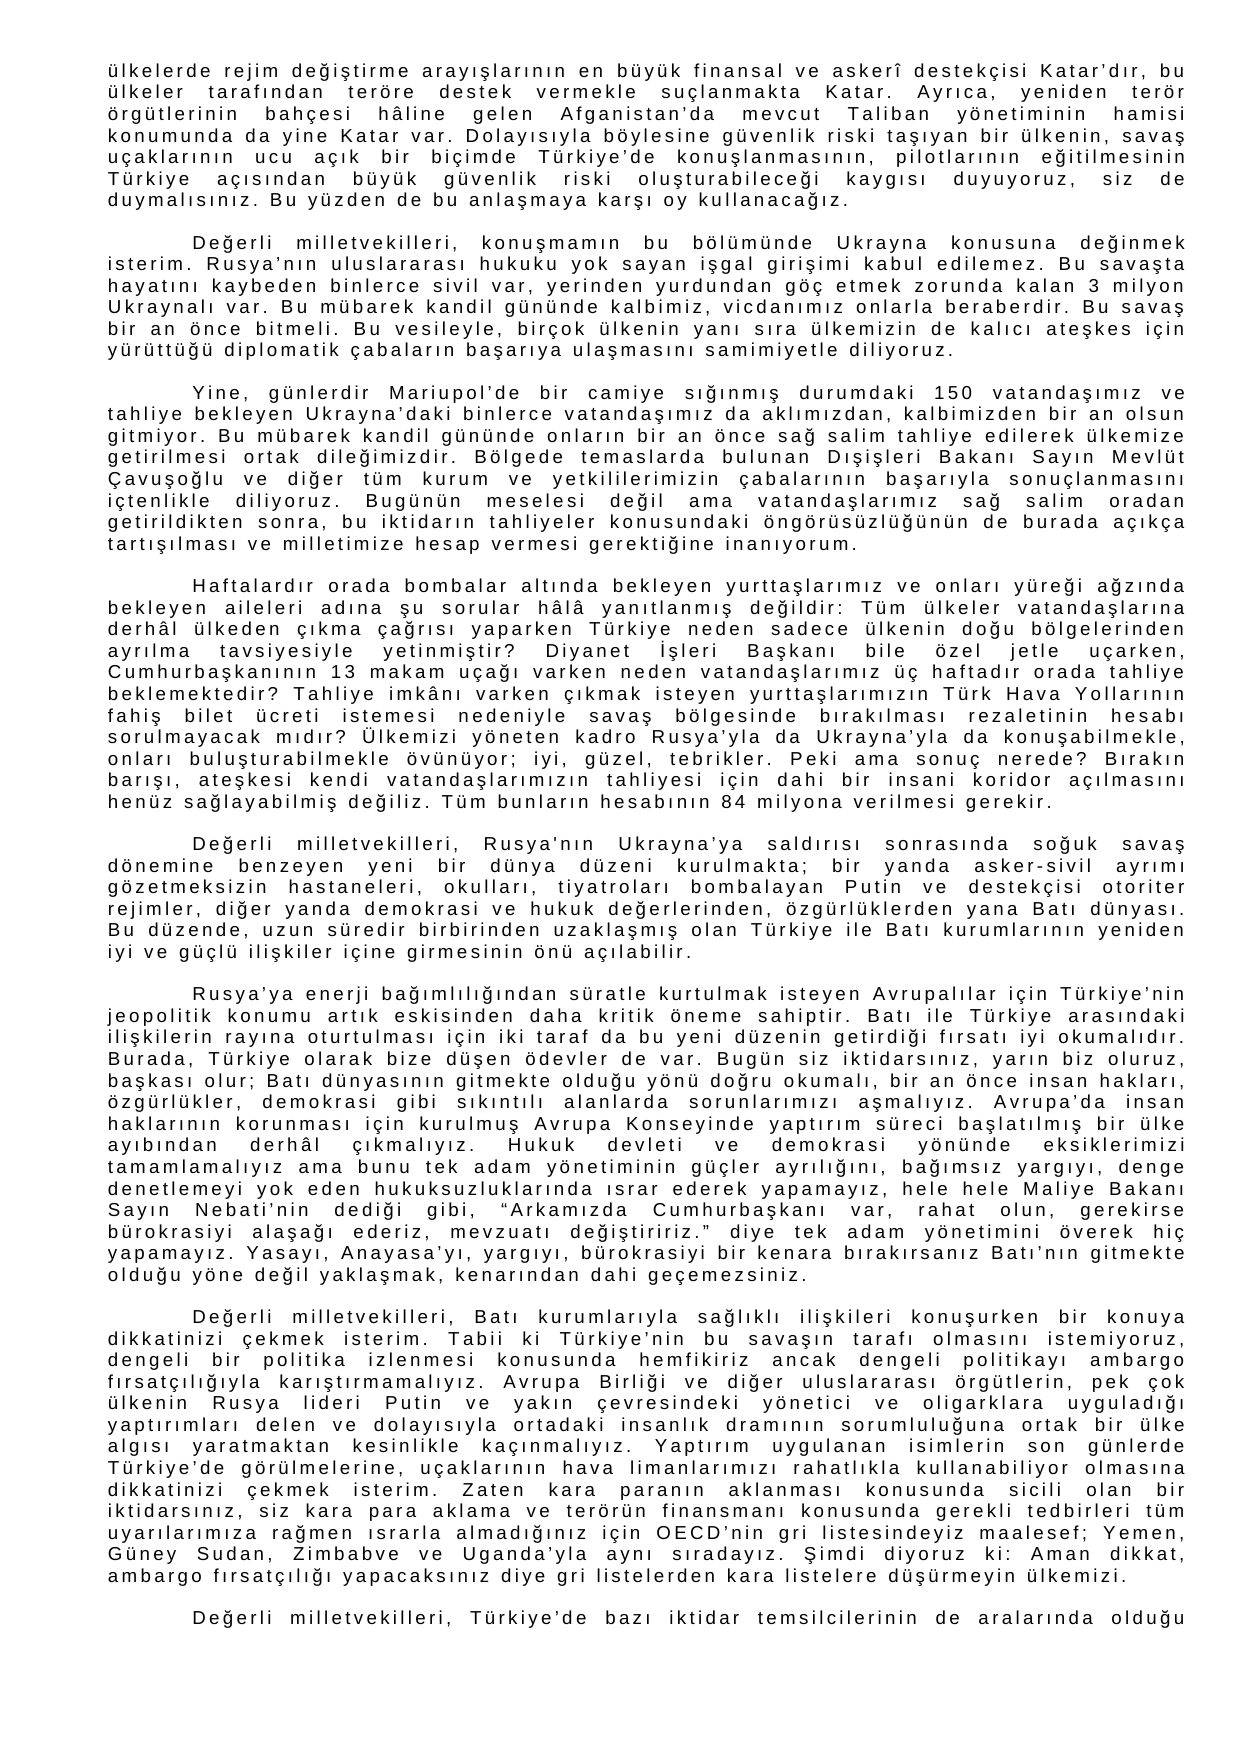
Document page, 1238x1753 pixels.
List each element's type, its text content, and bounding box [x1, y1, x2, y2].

text Haftalardır orada bombalar altında bekleyen yurttaşlarımız ve onları yüreği ağzında bekleyen aileleri adına şu sorular hâlâ yanıtlanmış değildir: Tüm ülkeler vatandaşlarına derhâl ülkeden çıkma çağrısı yaparken Türkiye neden sadece ülkenin doğu bölgelerinden ayrılma tavsiyesiyle yetinmiştir? Diyanet İşleri Başkanı bile özel jetle uçarken, Cumhurbaşkanının 13 makam uçağı varken neden vatandaşlarımız üç haftadır orada tahliye beklemektedir? Tahliye imkânı varken çıkmak isteyen yurttaşlarımızın Türk Hava Yollarının fahiş bilet ücreti istemesi nedeniyle savaş bölgesinde bırakılması rezaletinin hesabı sorulmayacak mıdır? Ülkemizi yöneten kadro Rusya’yla da Ukrayna’yla da konuşabilmekle, onları buluşturabilmekle övünüyor; iyi, güzel, tebrikler. Peki ama sonuç nerede? Bırakın barışı, ateşkesi kendi vatandaşlarımızın tahliyesi için dahi bir insani koridor açılmasını henüz sağlayabilmiş değiliz. Tüm bunların hesabının 84 milyona verilmesi gerekir. [108, 575, 1186, 812]
text Değerli milletvekilleri, konuşmamın bu bölümünde Ukrayna konusuna değinmek isterim. Rusya’nın uluslararası hukuku yok sayan işgal girişimi kabul edilemez. Bu savaşta hayatını kaybeden binlerce sivil var, yerinden yurdundan göç etmek zorunda kalan 3 milyon Ukraynalı var. Bu mübarek kandil gününde kalbimiz, vicdanımız onlarla beraberdir. Bu savaş bir an önce bitmeli. Bu vesileyle, birçok ülkenin yanı sıra ülkemizin de kalıcı ateşkes için yürüttüğü diplomatik çabaların başarıya ulaşmasını samimiyetle diliyoruz. [108, 231, 1186, 361]
text Değerli milletvekilleri, Rusya'nın Ukrayna’ya saldırısı sonrasında soğuk savaş dönemine benzeyen yeni bir dünya düzeni kurulmakta; bir yanda asker-sivil ayrımı gözetmeksizin hastaneleri, okulları, tiyatroları bombalayan Putin ve destekçisi otoriter rejimler, diğer yanda demokrasi ve hukuk değerlerinden, özgürlüklerden yana Batı dünyası. Bu düzende, uzun süredir birbirinden uzaklaşmış olan Türkiye ile Batı kurumlarının yeniden iyi ve güçlü ilişkiler içine girmesinin önü açılabilir. [108, 833, 1186, 962]
text Rusya’ya enerji bağımlılığından süratle kurtulmak isteyen Avrupalılar için Türkiye’nin jeopolitik konumu artık eskisinden daha kritik öneme sahiptir. Batı ile Türkiye arasındaki ilişkilerin rayına oturtulması için iki taraf da bu yeni düzenin getirdiği fırsatı iyi okumalıdır. Burada, Türkiye olarak bize düşen ödevler de var. Bugün siz iktidarsınız, yarın biz oluruz, başkası olur; Batı dünyasının gitmekte olduğu yönü doğru okumalı, bir an önce insan hakları, özgürlükler, demokrasi gibi sıkıntılı alanlarda sorunlarımızı aşmalıyız. Avrupa’da insan haklarının korunması için kurulmuş Avrupa Konseyinde yaptırım süreci başlatılmış bir ülke ayıbından derhâl çıkmalıyız. Hukuk devleti ve demokrasi yönünde eksiklerimizi tamamlamalıyız ama bunu tek adam yönetiminin güçler ayrılığını, bağımsız yargıyı, denge denetlemeyi yok eden hukuksuzluklarında ısrar ederek yapamayız, hele hele Maliye Bakanı Sayın Nebati’nin dediği gibi, “Arkamızda Cumhurbaşkanı var, rahat olun, gerekirse bürokrasiyi alaşağı ederiz, mevzuatı değiştiririz.” diye tek adam yönetimini överek hiç yapamayız. Yasayı, Anayasa’yı, yargıyı, bürokrasiyi bir kenara bırakırsanız Batı’nın gitmekte olduğu yöne değil yaklaşmak, kenarından dahi geçemezsiniz. [108, 983, 1186, 1285]
text Değerli milletvekilleri, Batı kurumlarıyla sağlıklı ilişkileri konuşurken bir konuya dikkatinizi çekmek isterim. Tabii ki Türkiye’nin bu savaşın tarafı olmasını istemiyoruz, dengeli bir politika izlenmesi konusunda hemfikiriz ancak dengeli politikayı ambargo fırsatçılığıyla karıştırmamalıyız. Avrupa Birliği ve diğer uluslararası örgütlerin, pek çok ülkenin Rusya lideri Putin ve yakın çevresindeki yönetici ve oligarklara uyguladığı yaptırımları delen ve dolayısıyla ortadaki insanlık dramının sorumluluğuna ortak bir ülke algısı yaratmaktan kesinlikle kaçınmalıyız. Yaptırım uygulanan isimlerin son günlerde Türkiye’de görülmelerine, uçaklarının hava limanlarımızı rahatlıkla kullanabiliyor olmasına dikkatinizi çekmek isterim. Zaten kara paranın aklanması konusunda sicili olan bir iktidarsınız, siz kara para aklama ve terörün finansmanı konusunda gerekli tedbirleri tüm uyarılarımıza rağmen ısrarla almadığınız için OECD’nin gri listesindeyiz maalesef; Yemen, Güney Sudan, Zimbabve ve Uganda’yla aynı sıradayız. Şimdi diyoruz ki: Aman dikkat, ambargo fırsatçılığı yapacaksınız diye gri listelerden kara listelere düşürmeyin ülkemizi. [108, 1306, 1186, 1586]
text Yine, günlerdir Mariupol’de bir camiye sığınmış durumdaki 150 vatandaşımız ve tahliye bekleyen Ukrayna’daki binlerce vatandaşımız da aklımızdan, kalbimizden bir an olsun gitmiyor. Bu mübarek kandil gününde onların bir an önce sağ salim tahliye edilerek ülkemize getirilmesi ortak dileğimizdir. Bölgede temaslarda bulunan Dışişleri Bakanı Sayın Mevlüt Çavuşoğlu ve diğer tüm kurum ve yetkililerimizin çabalarının başarıyla sonuçlanmasını içtenlikle diliyoruz. Bugünün meselesi değil ama vatandaşlarımız sağ salim oradan getirildikten sonra, bu iktidarın tahliyeler konusundaki öngörüsüzlüğünün de burada açıkça tartışılması ve milletimize hesap vermesi gerektiğine inanıyorum. [108, 382, 1186, 554]
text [108, 60, 1186, 211]
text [108, 1607, 1186, 1629]
